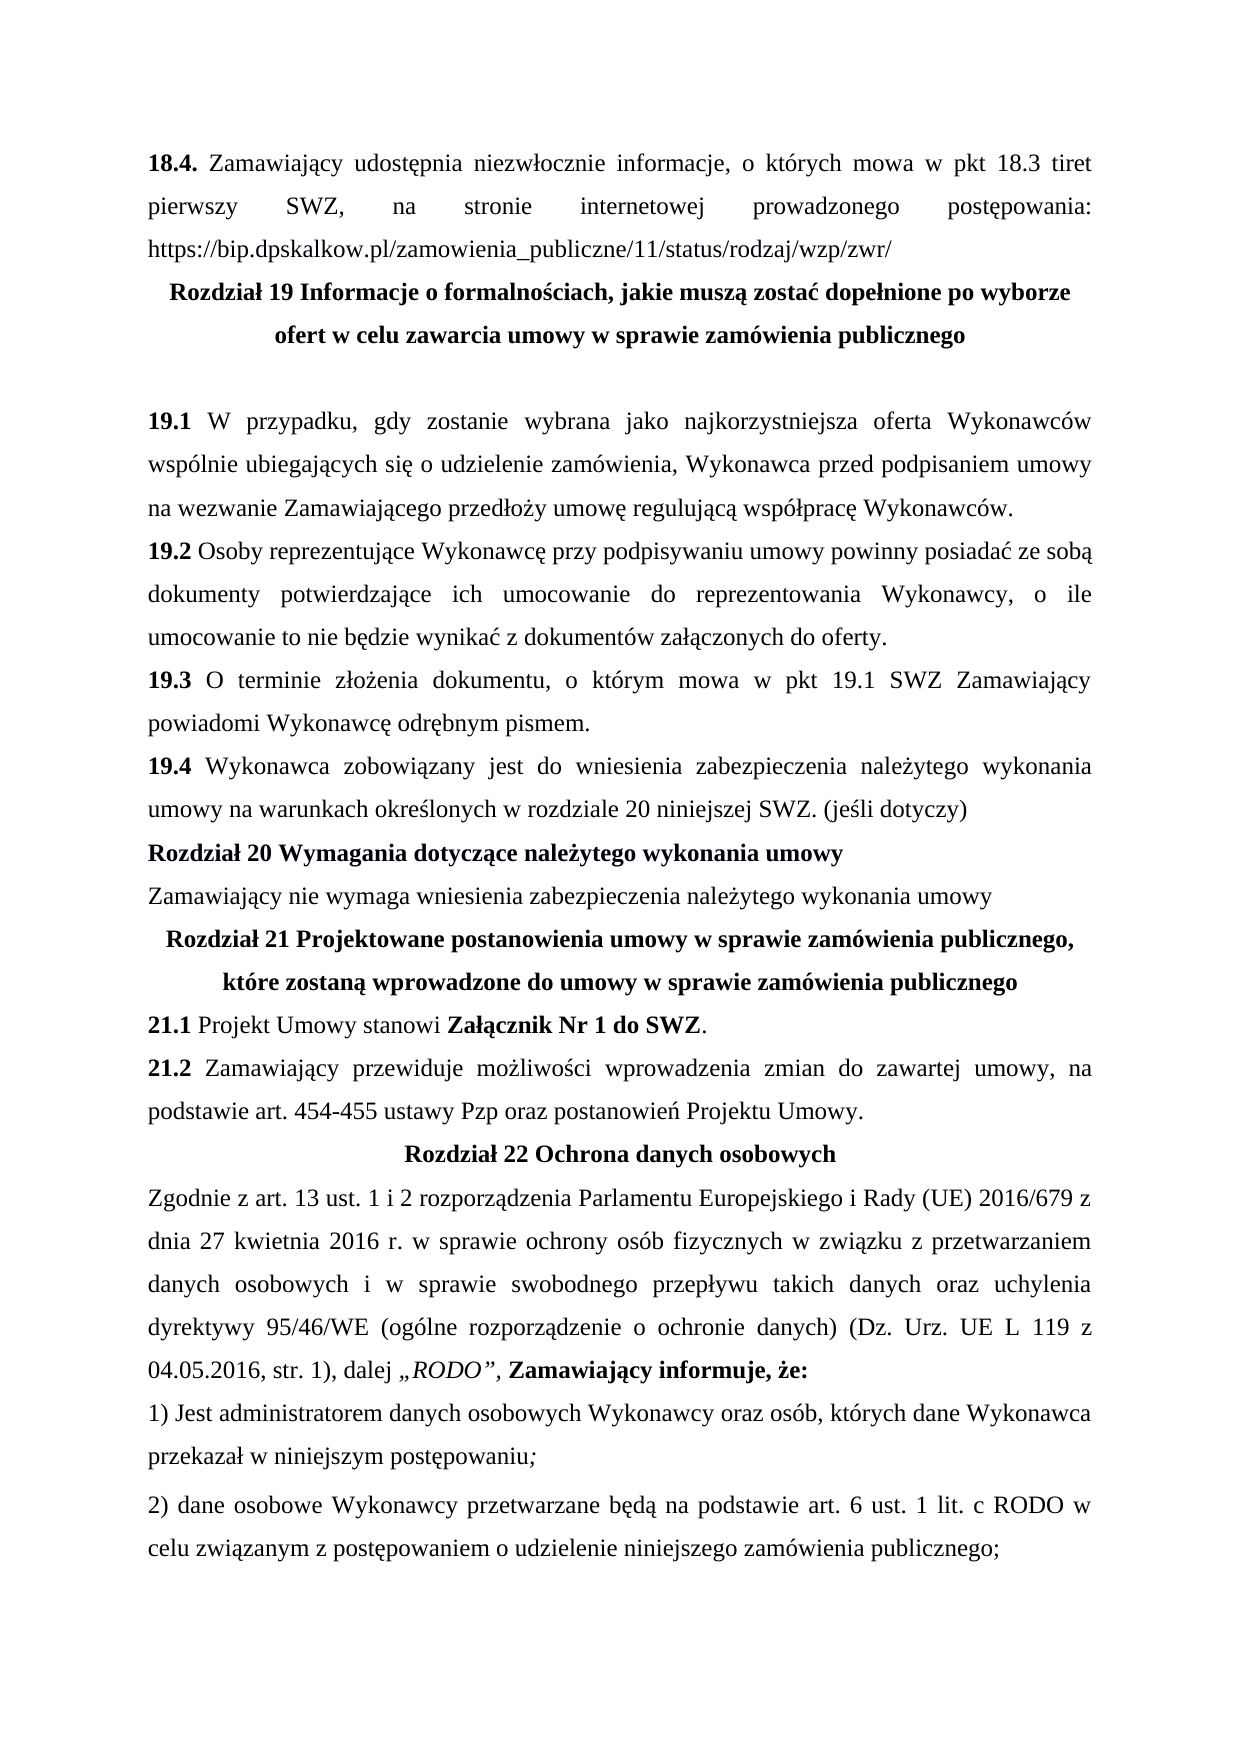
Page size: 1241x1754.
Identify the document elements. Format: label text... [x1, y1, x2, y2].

text 19.1 W przypadku, gdy zostanie wybrana jako najkorzystniejsza oferta Wykonawców wspólnie ubiegających się o udzielenie zamówienia, Wykonawca przed podpisaniem umowy na wezwanie Zamawiającego przedłoży umowę regulującą współpracę Wykonawców. [148, 406, 1093, 521]
text Zamawiający nie wymaga wniesienia zabezpieczenia należytego wykonania umowy [148, 881, 1093, 909]
text 21.2 Zamawiający przewiduje możliwości wprowadzenia zmian do zawartej umowy, na podstawie art. 454-455 ustawy Pzp oraz postanowień Projektu Umowy. [148, 1053, 1093, 1125]
text 2) dane osobowe Wykonawcy przetwarzane będą na podstawie art. 6 ust. 1 lit. c RODO w celu związanym z postępowaniem o udzielenie niniejszego zamówienia publicznego; [148, 1490, 1093, 1562]
text 1) Jest administratorem danych osobowych Wykonawcy oraz osób, których dane Wykonawca przekazał w niniejszym postępowaniu; [148, 1398, 1093, 1470]
text 21.1 Projekt Umowy stanowi Załącznik Nr 1 do SWZ. [148, 1010, 1093, 1039]
text 19.4 Wykonawca zobowiązany jest do wniesienia zabezpieczenia należytego wykonania umowy na warunkach określonych w rozdziale 20 niniejszej SWZ. (jeśli dotyczy) [148, 751, 1093, 823]
text 19.3 O terminie złożenia dokumentu, o którym mowa w pkt 19.1 SWZ Zamawiający powiadomi Wykonawcę odrębnym pismem. [148, 665, 1093, 737]
text Rozdział 22 Ochrona danych osobowych [148, 1139, 1093, 1168]
text Rozdział 21 Projektowane postanowienia umowy w sprawie zamówienia publicznego, które zostaną wprowadzone do umowy w sprawie zamówienia publicznego [148, 924, 1093, 996]
text 18.4. Zamawiający udostępnia niezwłocznie informacje, o których mowa w pkt 18.3 tiret pierwszy SWZ, na stronie internetowej prowadzonego postępowania: https://bip.dpskalkow.pl/zamowienia_publiczne/11/status/rodzaj/wzp/zwr/ [148, 148, 1093, 263]
text Rozdział 19 Informacje o formalnościach, jakie muszą zostać dopełnione po wyborze ofert w celu zawarcia umowy w sprawie zamówienia publicznego [148, 277, 1093, 349]
text Rozdział 20 Wymagania dotyczące należytego wykonania umowy [148, 838, 1093, 866]
text 19.2 Osoby reprezentujące Wykonawcę przy podpisywaniu umowy powinny posiadać ze sobą dokumenty potwierdzające ich umocowanie do reprezentowania Wykonawcy, o ile umocowanie to nie będzie wynikać z dokumentów załączonych do oferty. [148, 536, 1093, 651]
text Zgodnie z art. 13 ust. 1 i 2 rozporządzenia Parlamentu Europejskiego i Rady (UE) 2016/679 z dnia 27 kwietnia 2016 r. w sprawie ochrony osób fizycznych w związku z przetwarzaniem danych osobowych i w sprawie swobodnego przepływu takich danych oraz uchylenia dyrektywy 95/46/WE (ogólne rozporządzenie o ochronie danych) (Dz. Urz. UE L 119 z 04.05.2016, str. 1), dalej „RODO”, Zamawiający informuje, że: [148, 1183, 1093, 1384]
